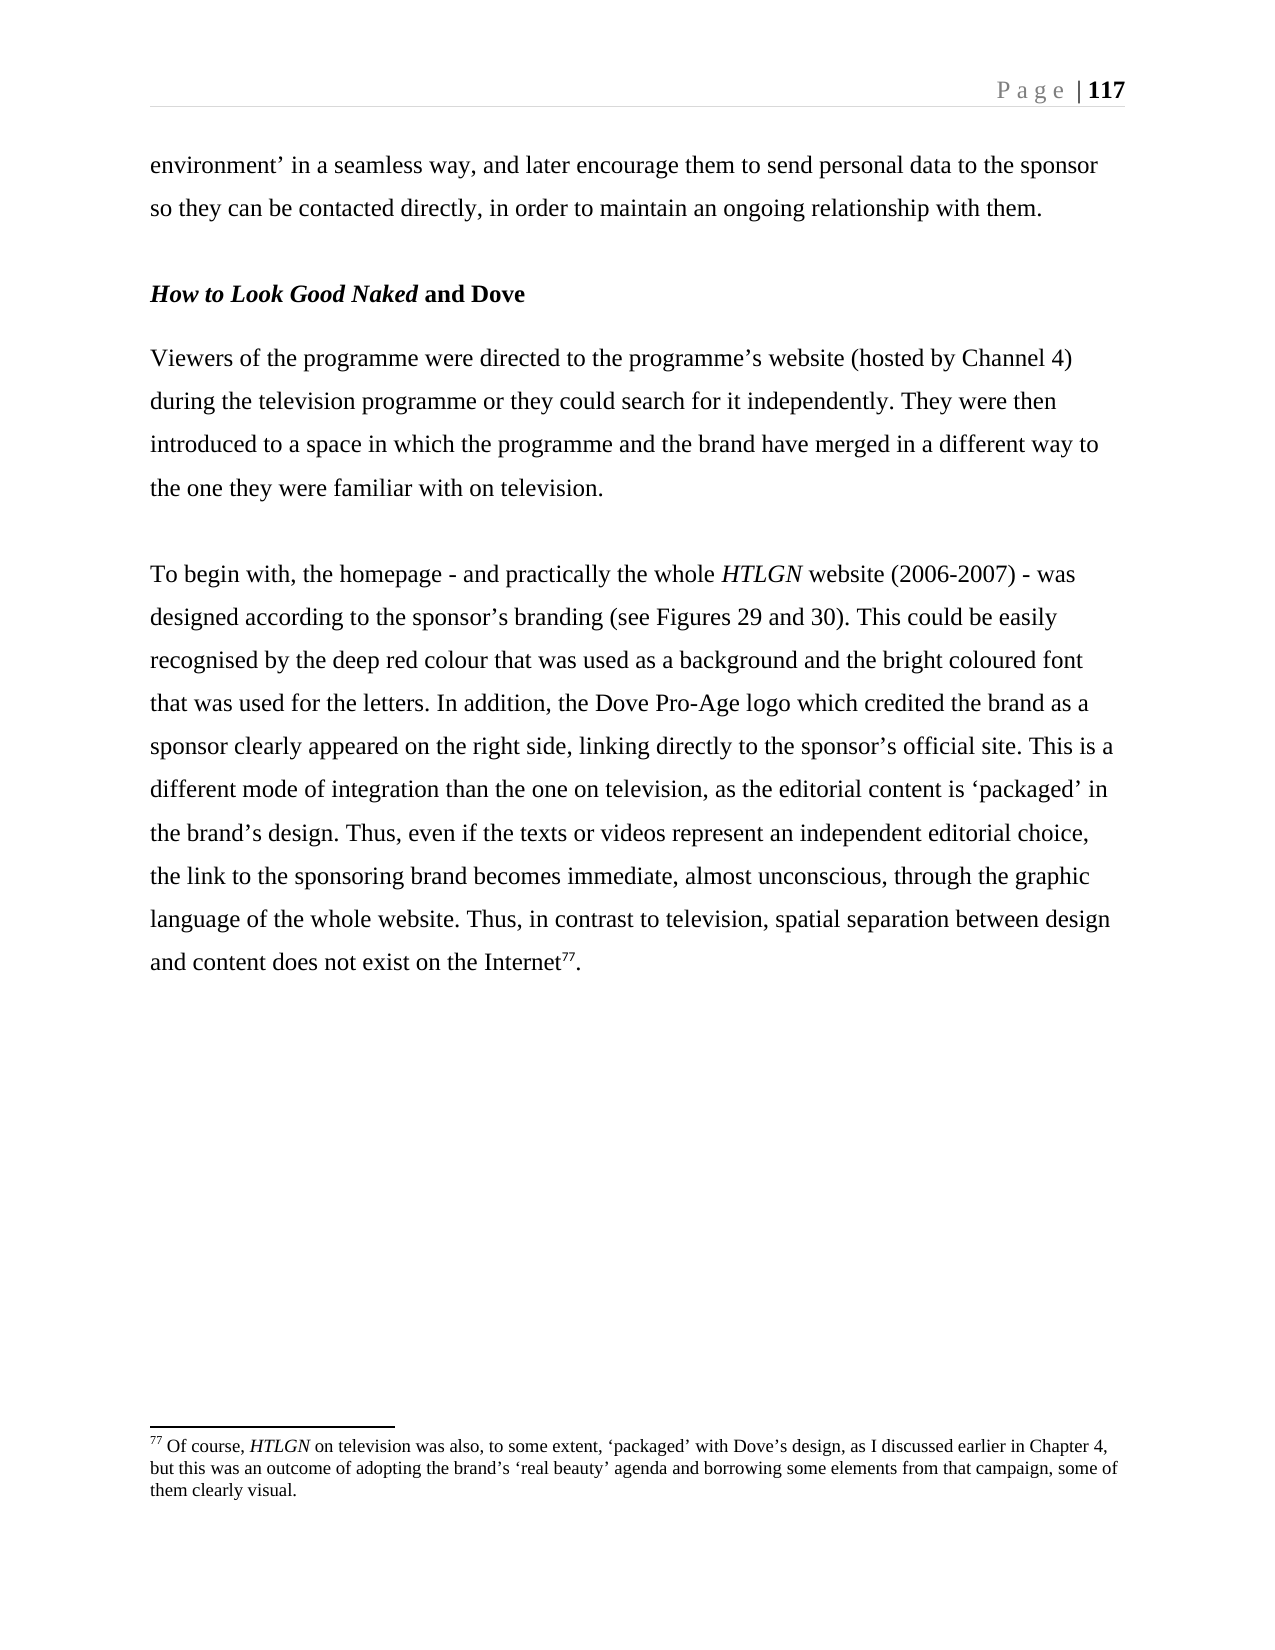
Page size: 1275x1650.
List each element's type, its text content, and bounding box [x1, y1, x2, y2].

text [150, 150, 1125, 222]
text Viewers of the programme were directed to the programme’s website (hosted by Channel 4) during the television programme or they could search for it independently. They were then introduced to a space in which the programme and the brand have merged in a different way to the one they were familiar with on television. [150, 343, 1125, 501]
text To begin with, the homepage - and practically the whole HTLGN website (2006-2007) - was designed according to the sponsor’s branding (see Figures 29 and 30). This could be easily recognised by the deep red colour that was used as a background and the bright coloured font that was used for the letters. In addition, the Dove Pro-Age logo which credited the brand as a sponsor clearly appeared on the right side, linking directly to the sponsor’s official site. This is a different mode of integration than the one on television, as the editorial content is ‘packaged’ in the brand’s design. Thus, even if the texts or videos represent an independent editorial choice, the link to the sponsoring brand becomes immediate, almost unconscious, through the graphic language of the whole website. Thus, in contrast to television, spatial separation between design and content does not exist on the Internet. [150, 559, 1125, 976]
subtitle How to Look Good Naked and Dove [150, 279, 1125, 308]
